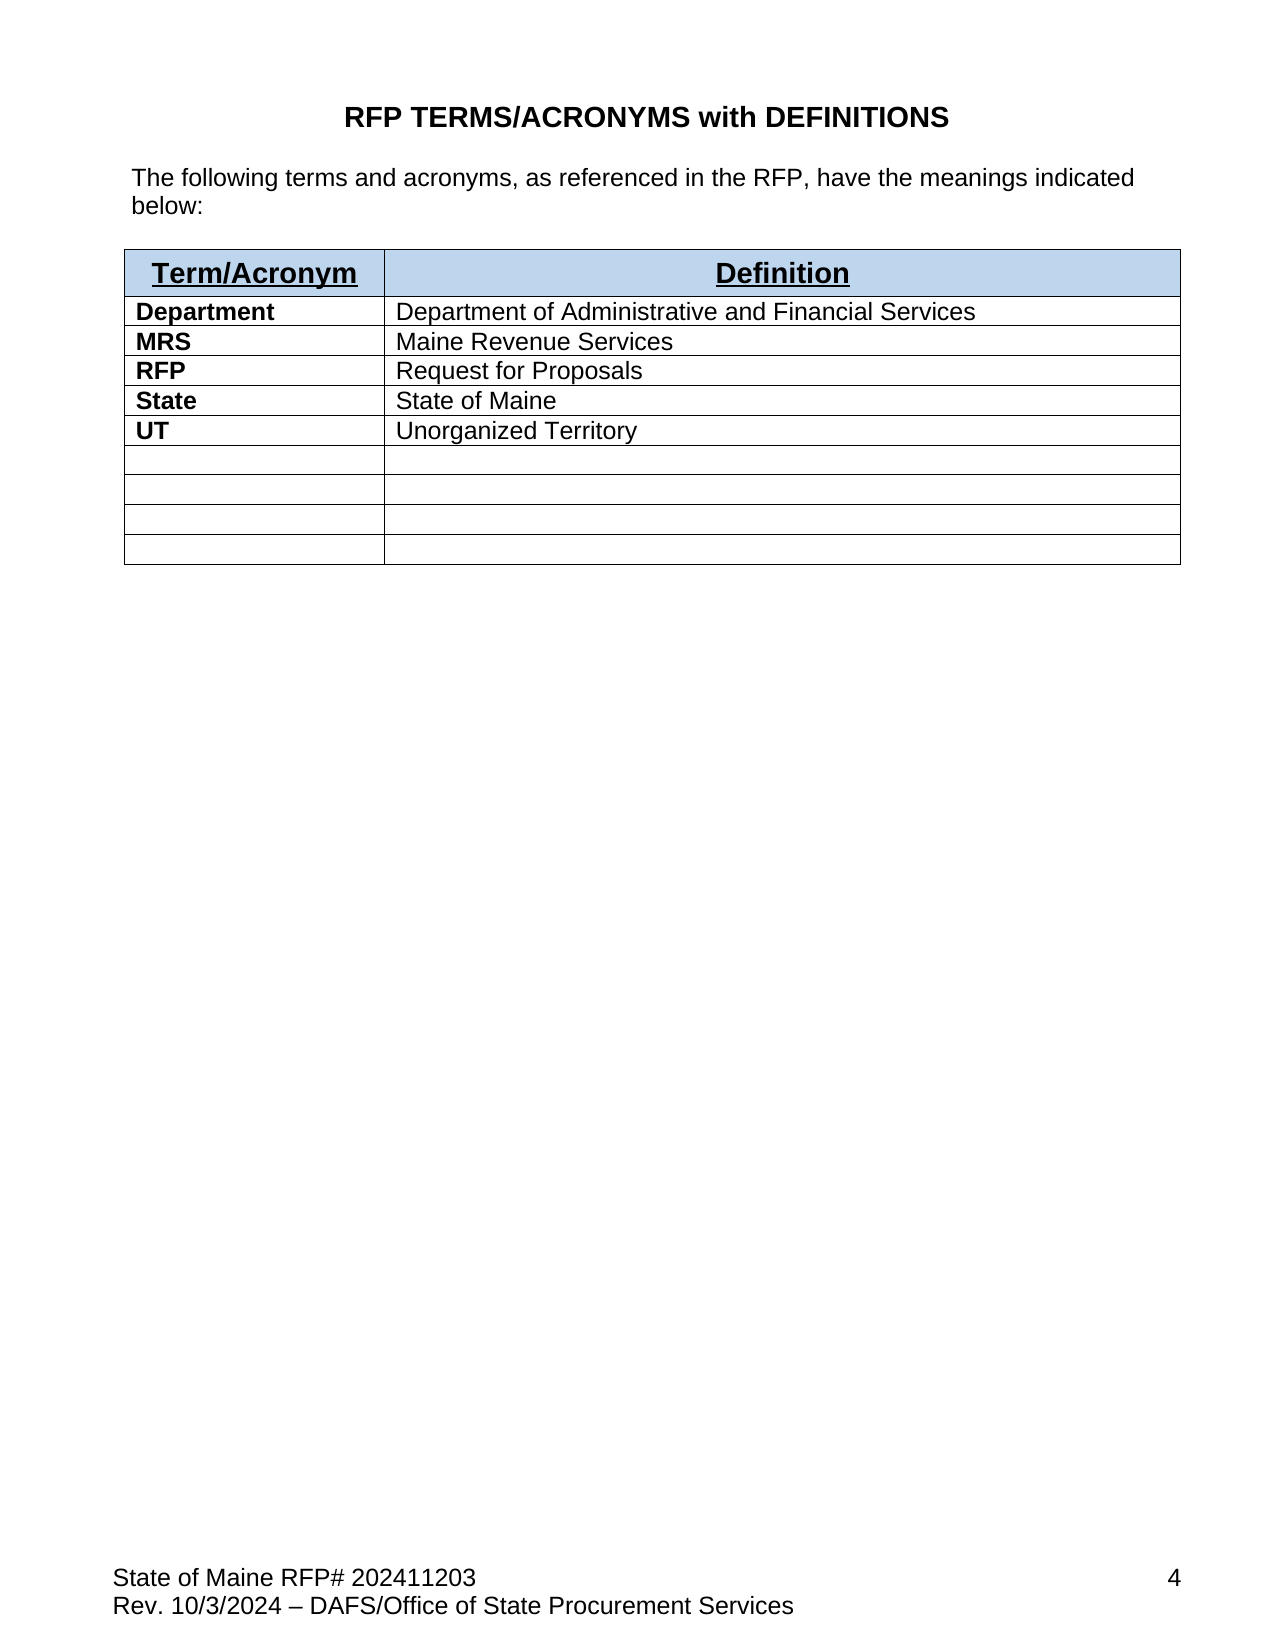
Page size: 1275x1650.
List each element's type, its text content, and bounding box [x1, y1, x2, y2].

text The following terms and acronyms, as referenced in the RFP, have the meanings indicated below: [131, 163, 1181, 220]
table_cell Unorganized Territory [385, 416, 1180, 444]
table_cell UT [125, 416, 384, 444]
table_cell Department [125, 297, 384, 325]
text RFP TERMS/ACRONYMS with DEFINITIONS [112, 100, 1181, 134]
table_cell Request for Proposals [385, 356, 1180, 385]
table_cell [125, 446, 384, 474]
table_header Term/Acronym [125, 250, 384, 296]
table_cell Maine Revenue Services [385, 326, 1180, 355]
table_cell [385, 446, 1180, 474]
table_cell MRS [125, 326, 384, 355]
table_cell State [125, 386, 384, 415]
table_cell Department of Administrative and Financial Services [385, 297, 1180, 325]
table_cell [125, 535, 384, 564]
table_cell [385, 505, 1180, 534]
table_cell State of Maine [385, 386, 1180, 415]
table_cell [125, 505, 384, 534]
table_header Definition [385, 250, 1180, 296]
table_cell [385, 535, 1180, 564]
table_cell [385, 475, 1180, 504]
table_cell RFP [125, 356, 384, 385]
table_cell [125, 475, 384, 504]
